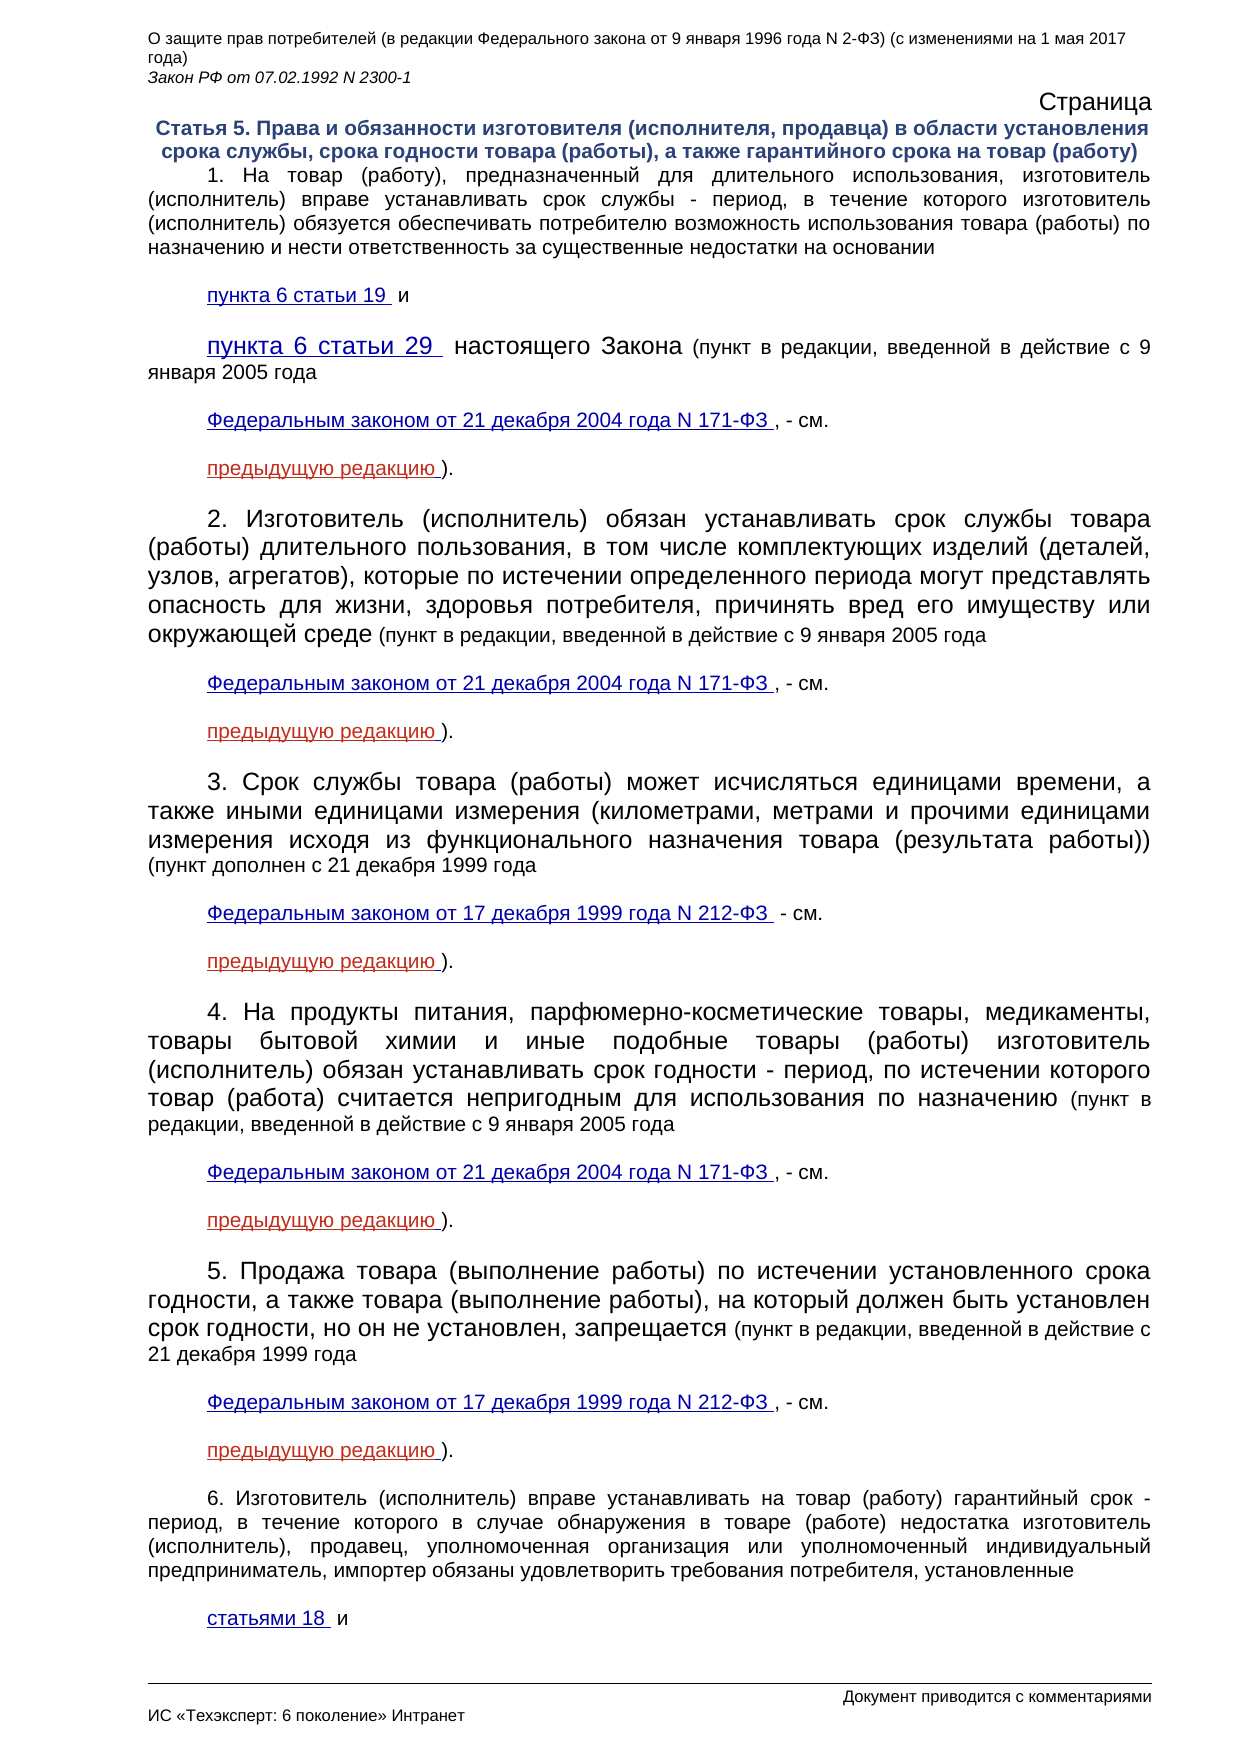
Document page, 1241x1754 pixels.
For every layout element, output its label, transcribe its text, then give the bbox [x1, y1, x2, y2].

text 5. Продажа товара (выполнение работы) по истечении установленного срока годности, а также товара (выполнение работы), на который должен быть установлен срок годности, но он не установлен, запрещается (пункт в редакции, введенной в действие с 21 декабря 1999 года [148, 1256, 1152, 1366]
text предыдущую редакцию ). [148, 456, 1152, 479]
text пункта 6 статьи 19 и [148, 283, 1152, 307]
text 2. Изготовитель (исполнитель) обязан устанавливать срок службы товара (работы) длительного пользования, в том числе комплектующих изделий (деталей, узлов, агрегатов), которые по истечении определенного периода могут представлять опасность для жизни, здоровья потребителя, причинять вред его имуществу или окружающей среде (пункт в редакции, введенной в действие с 9 января 2005 года [148, 503, 1152, 647]
text предыдущую редакцию ). [148, 719, 1152, 743]
text Федеральным законом от 17 декабря 1999 года N 212-ФЗ - см. [148, 901, 1152, 925]
text Федеральным законом от 17 декабря 1999 года N 212-ФЗ , - см. [148, 1390, 1152, 1414]
text Федеральным законом от 21 декабря 2004 года N 171-ФЗ , - см. [148, 1160, 1152, 1184]
text предыдущую редакцию ). [148, 1208, 1152, 1232]
text 6. Изготовитель (исполнитель) вправе устанавливать на товар (работу) гарантийный срок - период, в течение которого в случае обнаружения в товаре (работе) недостатка изготовитель (исполнитель), продавец, уполномоченная организация или уполномоченный индивидуальный предприниматель, импортер обязаны удовлетворить требования потребителя, установленные [148, 1486, 1152, 1582]
text Федеральным законом от 21 декабря 2004 года N 171-ФЗ , - см. [148, 408, 1152, 432]
text предыдущую редакцию ). [148, 949, 1152, 973]
text предыдущую редакцию ). [148, 1438, 1152, 1462]
text пункта 6 статьи 29 настоящего Закона (пункт в редакции, введенной в действие с 9 января 2005 года [148, 331, 1152, 384]
text 4. На продукты питания, парфюмерно-косметические товары, медикаменты, товары бытовой химии и иные подобные товары (работы) изготовитель (исполнитель) обязан устанавливать срок годности - период, по истечении которого товар (работа) считается непригодным для использования по назначению (пункт в редакции, введенной в действие с 9 января 2005 года [148, 997, 1152, 1136]
text Статья 5. Права и обязанности изготовителя (исполнителя, продавца) в области установления срока службы, срока годности товара (работы), а также гарантийного срока на товар (работу) [148, 115, 1152, 163]
text Федеральным законом от 21 декабря 2004 года N 171-ФЗ , - см. [148, 671, 1152, 695]
text 1. На товар (работу), предназначенный для длительного использования, изготовитель (исполнитель) вправе устанавливать срок службы - период, в течение которого изготовитель (исполнитель) обязуется обеспечивать потребителю возможность использования товара (работы) по назначению и нести ответственность за существенные недостатки на основании [148, 163, 1152, 259]
text 3. Срок службы товара (работы) может исчисляться единицами времени, а также иными единицами измерения (километрами, метрами и прочими единицами измерения исходя из функционального назначения товара (результата работы)) (пункт дополнен с 21 декабря 1999 года [148, 767, 1152, 877]
text статьями 18 и [148, 1606, 1152, 1629]
